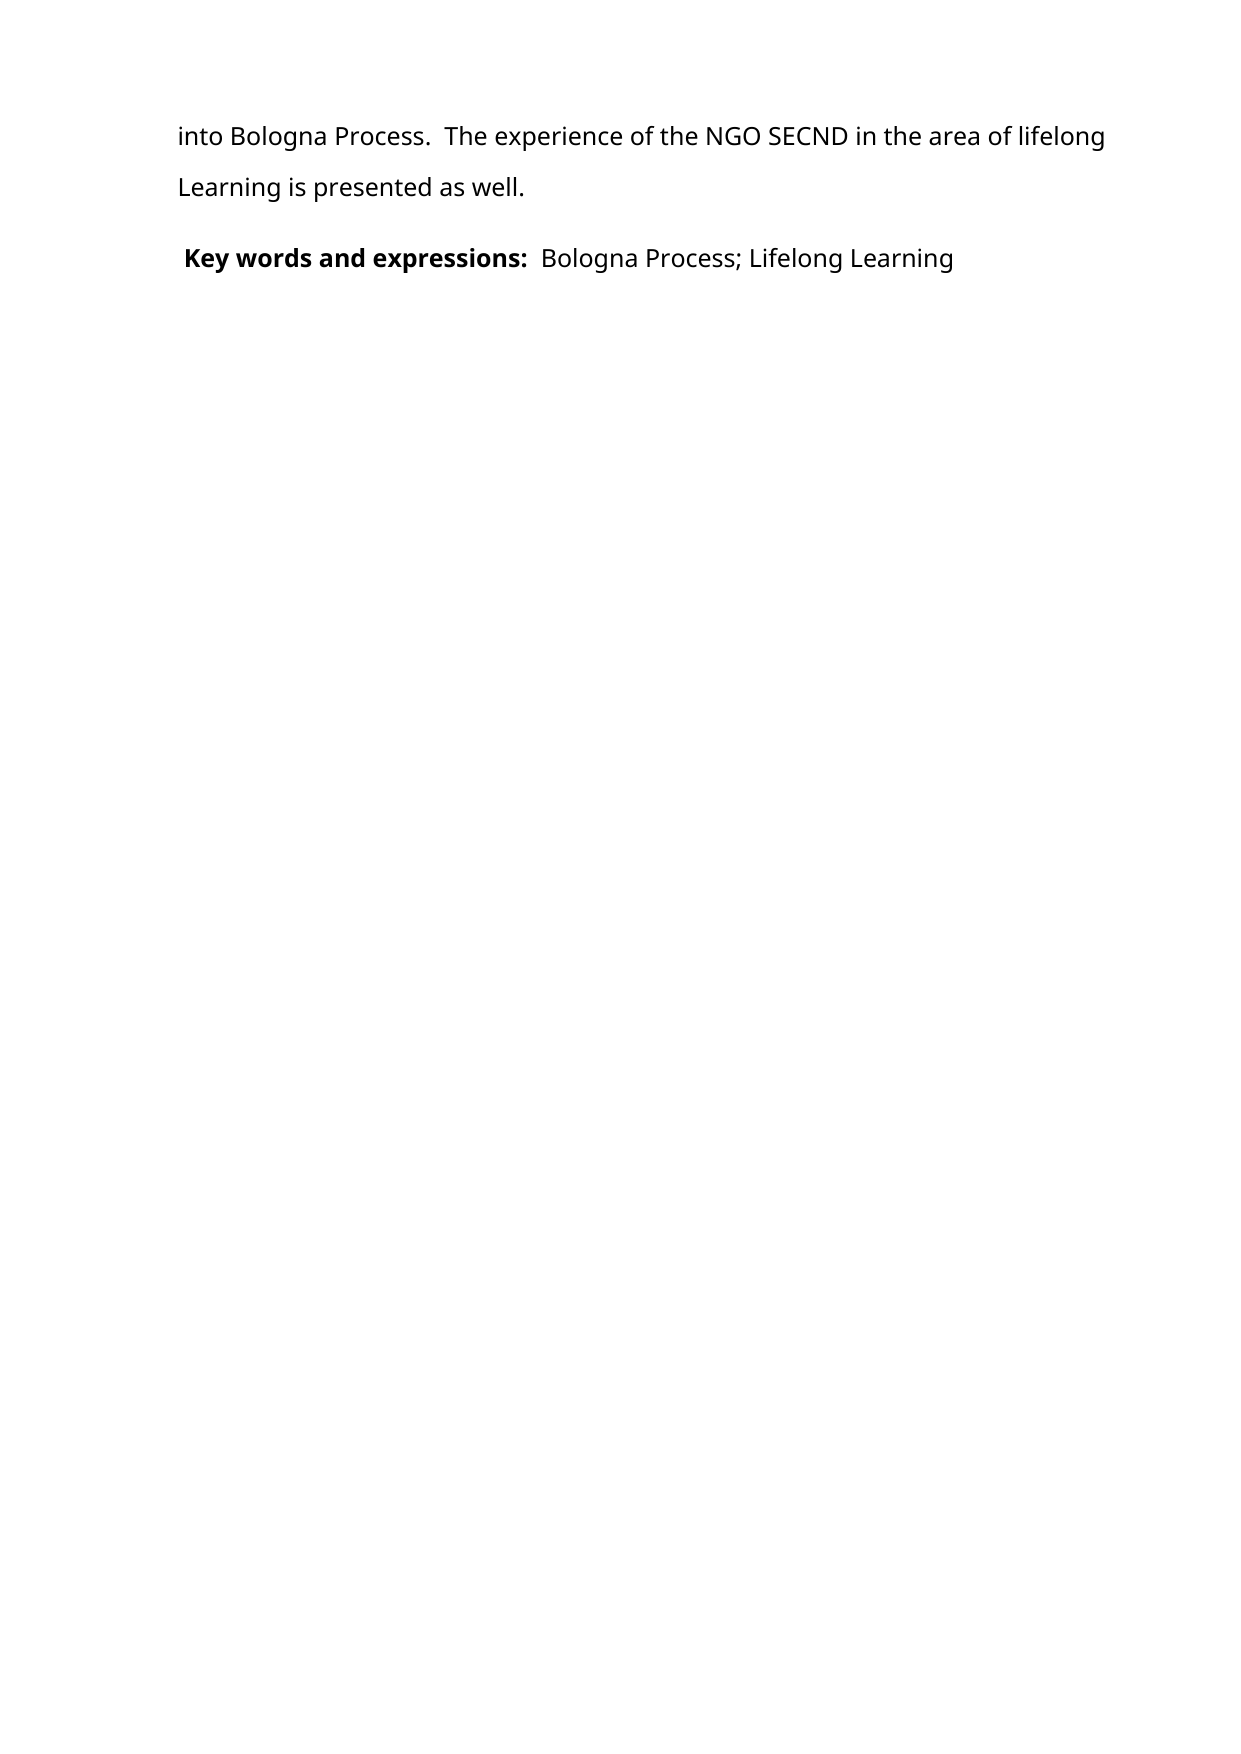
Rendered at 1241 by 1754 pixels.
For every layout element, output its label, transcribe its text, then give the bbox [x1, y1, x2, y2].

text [177, 118, 1152, 203]
text Key words and expressions: Bologna Process; Lifelong Learning [177, 241, 1152, 275]
